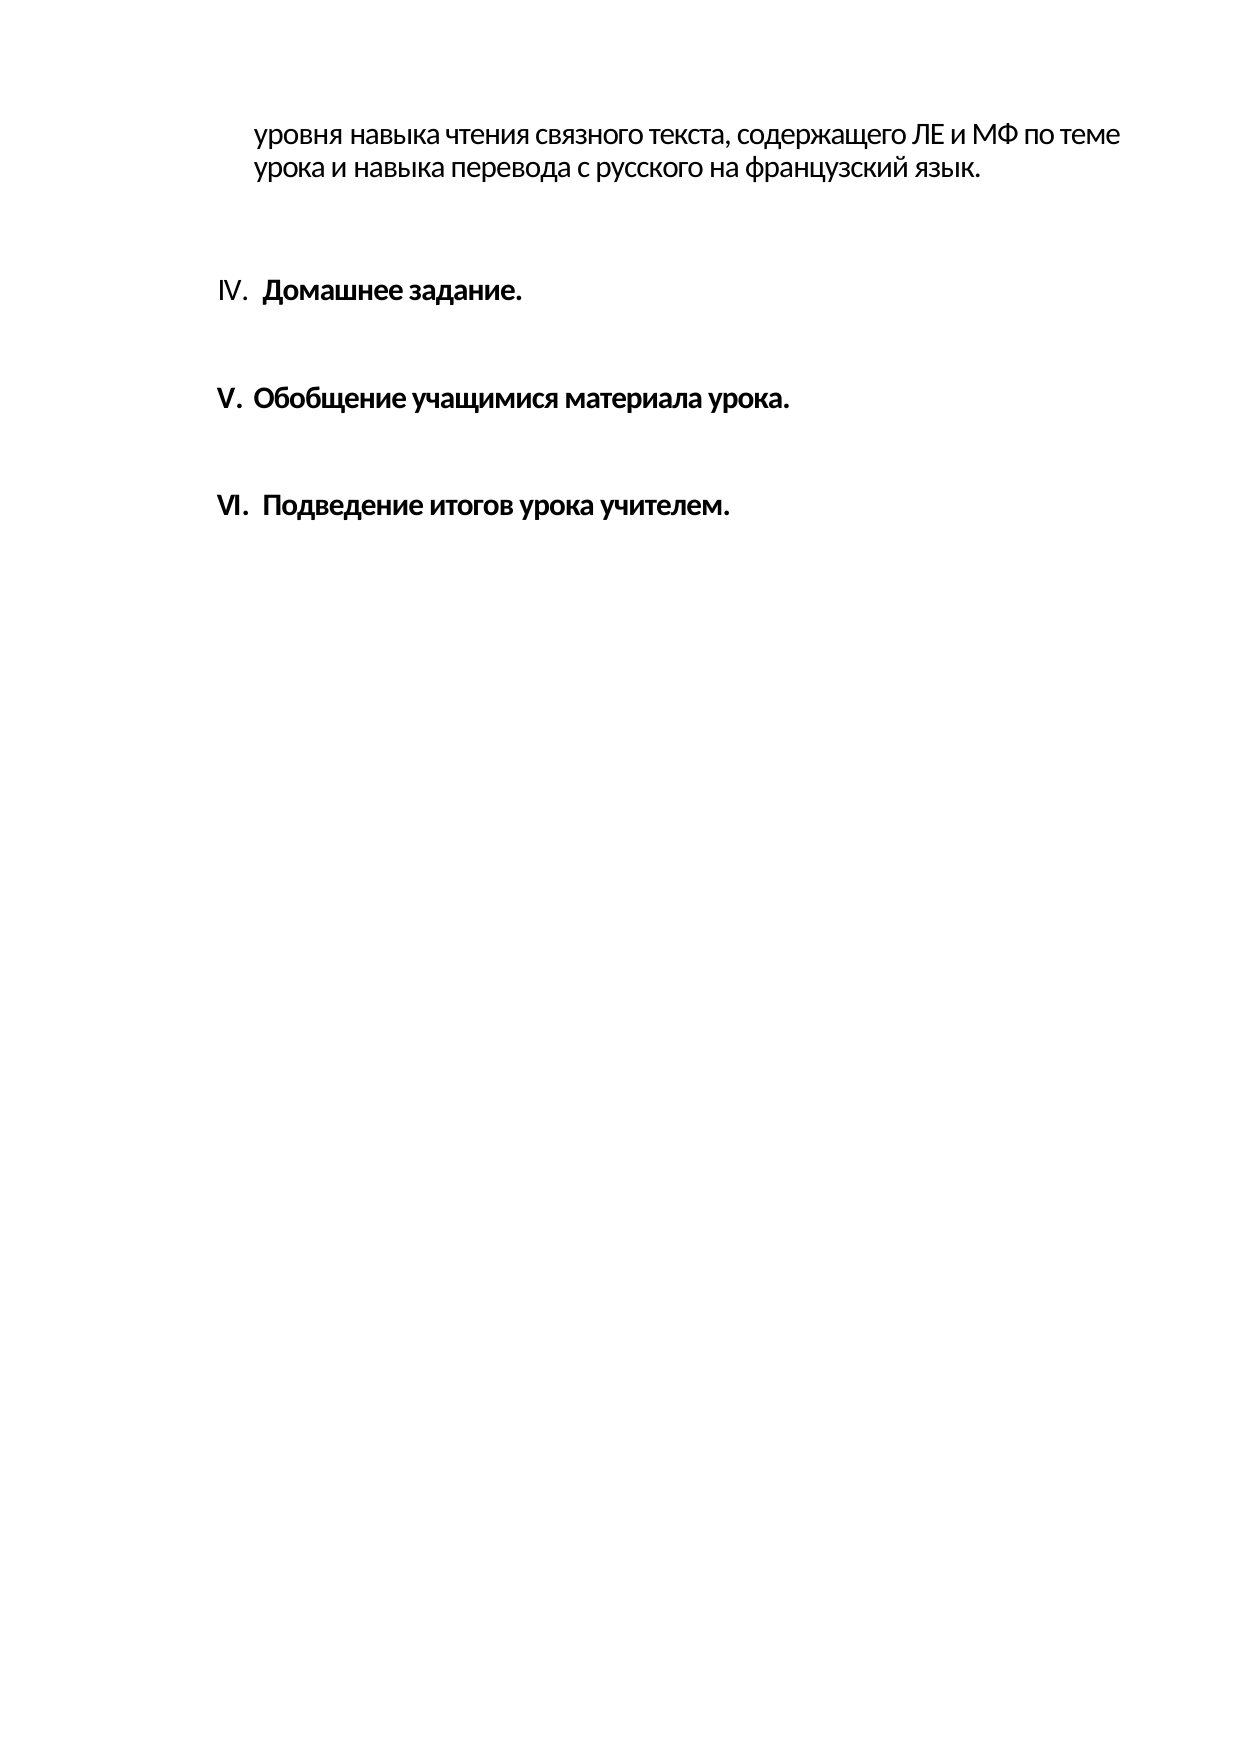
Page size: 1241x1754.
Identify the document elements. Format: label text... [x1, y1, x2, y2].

text V. Обобщение учащимися материала урока. [217, 382, 1152, 415]
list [217, 118, 1152, 184]
text VI. Подведение итогов урока учителем. [217, 489, 1152, 522]
text IV. Домашнее задание. [217, 274, 1152, 307]
